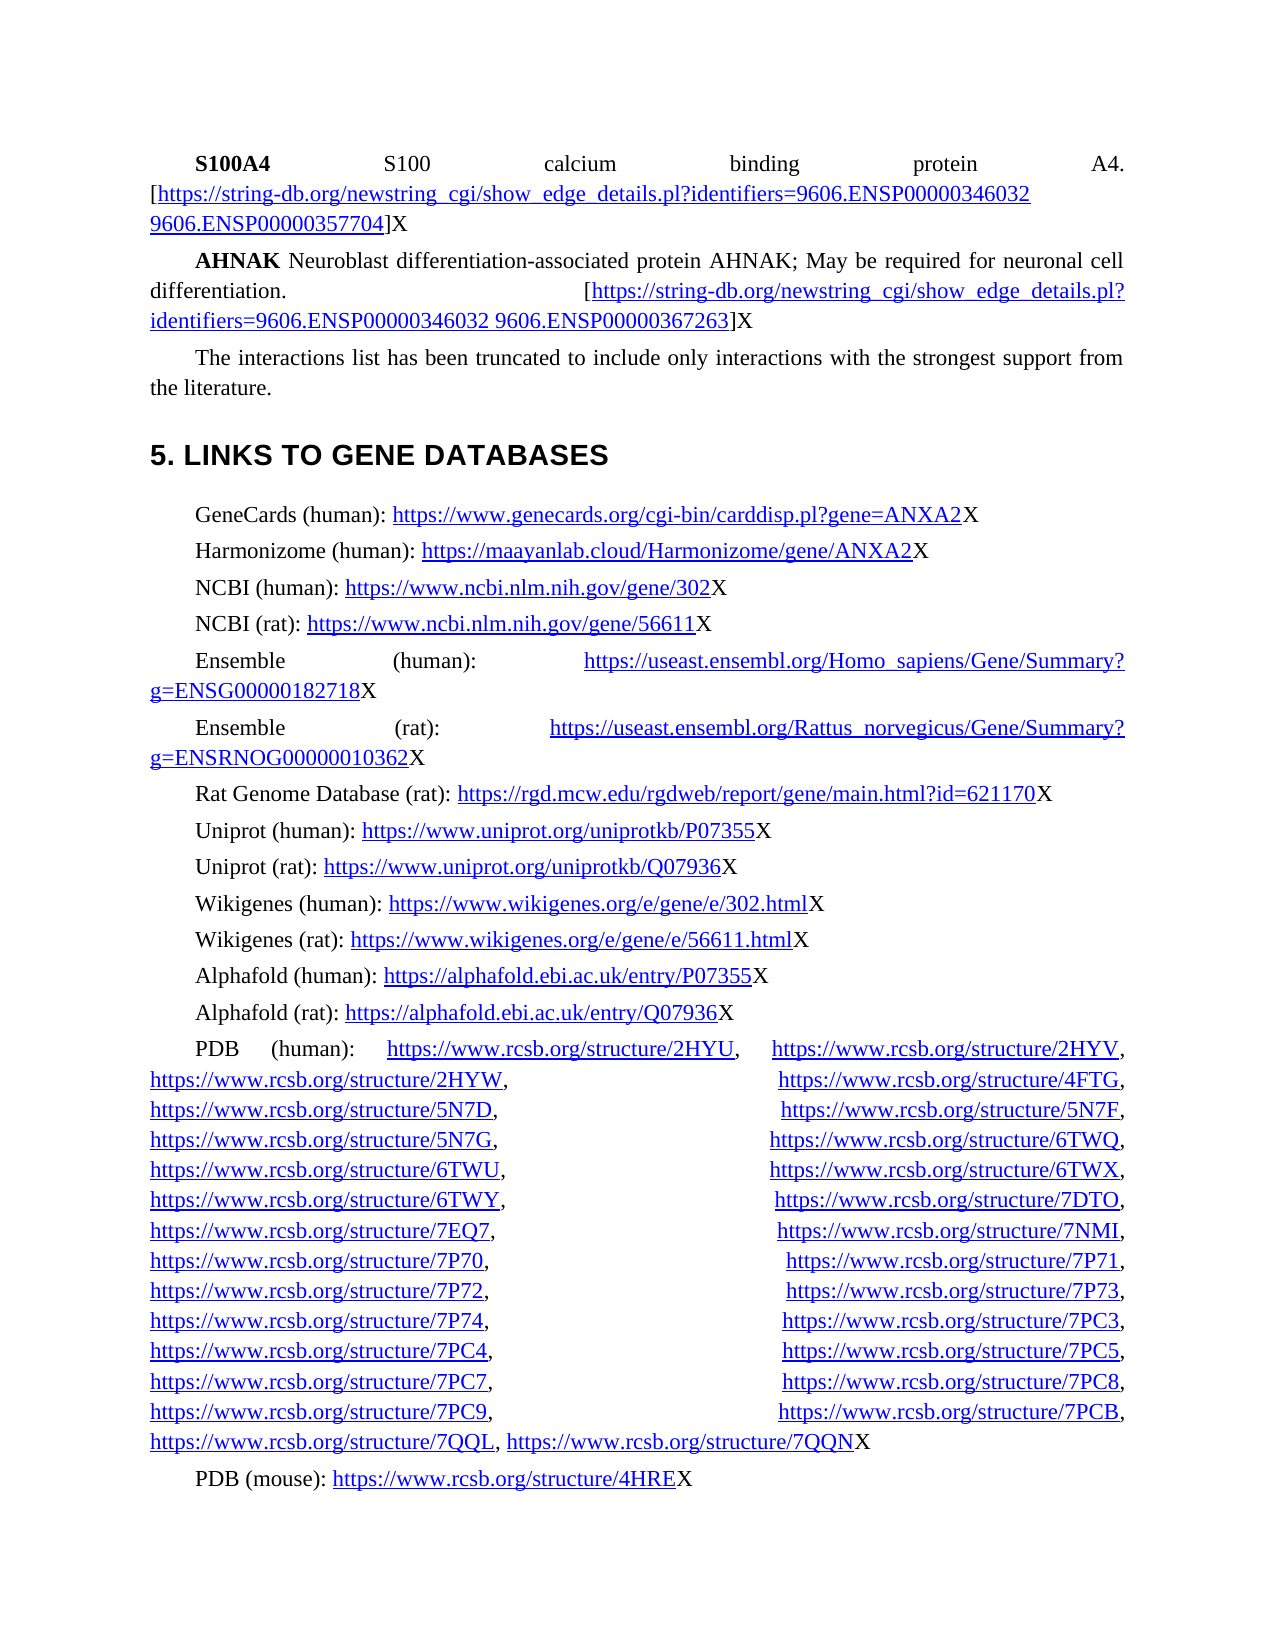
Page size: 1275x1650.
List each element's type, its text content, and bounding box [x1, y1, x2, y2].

subtitle 5. Links to Gene Databases [150, 437, 1125, 471]
